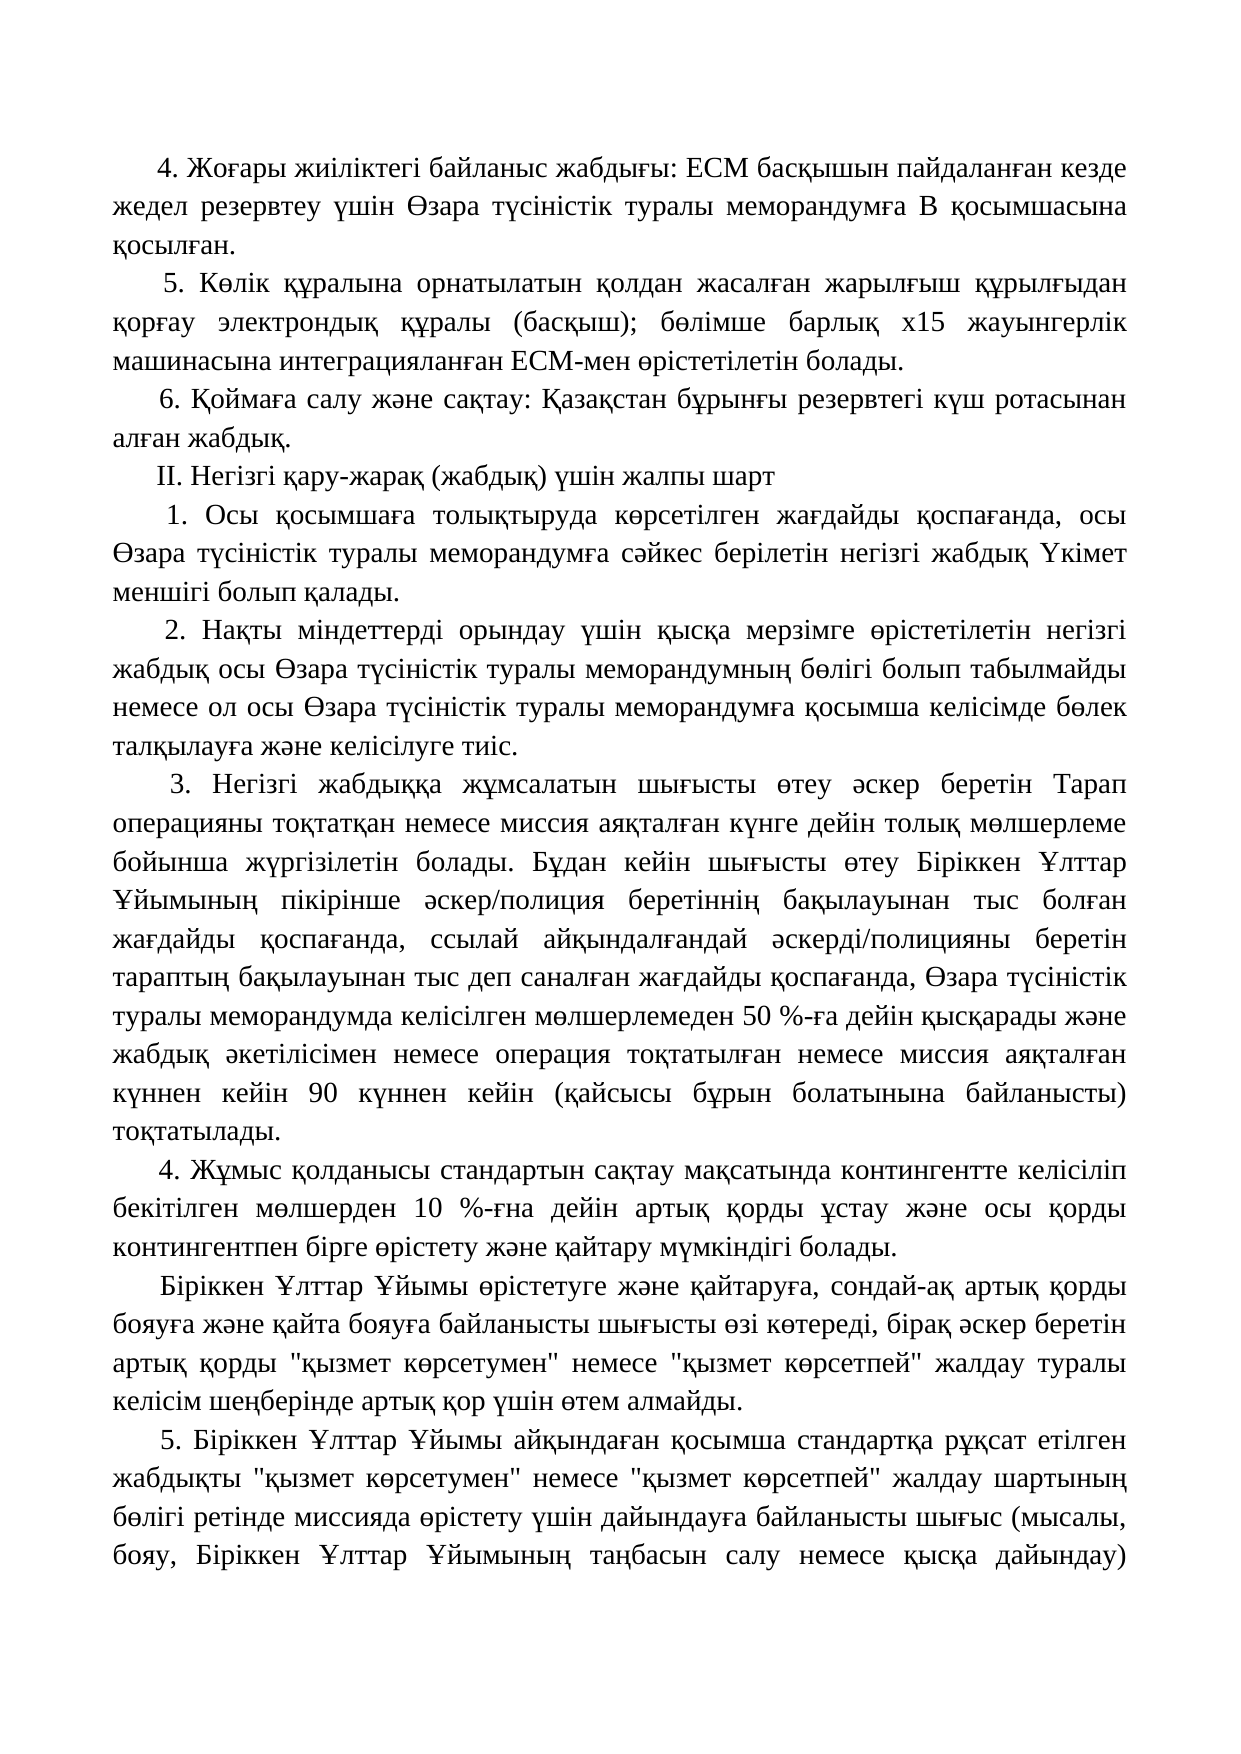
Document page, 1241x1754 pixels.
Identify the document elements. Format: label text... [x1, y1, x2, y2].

text 1. Осы қосымшаға толықтыруда көрсетілген жағдайды қоспағанда, осы Өзара түсіністік туралы меморандумға сәйкес берілетін негізгі жабдық Үкімет меншігі болып қалады. [112, 497, 1128, 607]
text 3. Негізгі жабдыққа жұмсалатын шығысты өтеу әскер беретін Тарап операцияны тоқтатқан немесе миссия аяқталған күнге дейін толық мөлшерлеме бойынша жүргізілетін болады. Бұдан кейін шығысты өтеу Біріккен Ұлттар Ұйымының пікірінше әскер/полиция беретіннің бақылауынан тыс болған жағдайды қоспағанда, ссылай айқындалғандай әскерді/полицияны беретін тараптың бақылауынан тыс деп саналған жағдайды қоспағанда, Өзара түсіністік туралы меморандумда келісілген мөлшерлемеден 50 %-ға дейін қысқарады және жабдық әкетілісімен немесе операция тоқтатылған немесе миссия аяқталған күннен кейін 90 күннен кейін (қайсысы бұрын болатынына байланысты) тоқтатылады. [112, 767, 1128, 1147]
text 6. Қоймаға салу және сақтау: Қазақстан бұрынғы резервтегі күш ротасынан алған жабдық. [112, 381, 1128, 453]
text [112, 1422, 1128, 1571]
text 4. Жұмыс қолданысы стандартын сақтау мақсатында контингентте келісіліп бекітілген мөлшерден 10 %-ғна дейін артық қорды ұстау және осы қорды контингентпен бірге өрістету және қайтару мүмкіндігі болады. [112, 1152, 1128, 1263]
text Біріккен Ұлттар Ұйымы өрістетуге және қайтаруға, сондай-ақ артық қорды бояуға және қайта бояуға байланысты шығысты өзі көтереді, бірақ әскер беретін артық қорды "қызмет көрсетумен" немесе "қызмет көрсетпей" жалдау туралы келісім шеңберінде артық қор үшін өтем алмайды. [112, 1268, 1128, 1417]
text 4. Жоғары жиіліктегі байланыс жабдығы: ЕСМ басқышын пайдаланған кезде жедел резервтеу үшін Өзара түсіністік туралы меморандумға В қосымшасына қосылған. [112, 150, 1128, 261]
text II. Негізгі қару-жарақ (жабдық) үшін жалпы шарт [112, 458, 1128, 492]
text 5. Көлік құралына орнатылатын қолдан жасалған жарылғыш құрылғыдан қорғау электрондық құралы (басқыш); бөлімше барлық х15 жауынгерлік машинасына интеграцияланған ЕСМ-мен өрістетілетін болады. [112, 266, 1128, 376]
text 2. Нақты міндеттерді орындау үшін қысқа мерзімге өрістетілетін негізгі жабдық осы Өзара түсіністік туралы меморандумның бөлігі болып табылмайды немесе ол осы Өзара түсіністік туралы меморандумға қосымша келісімде бөлек талқылауға және келісілуге тиіс. [112, 612, 1128, 762]
